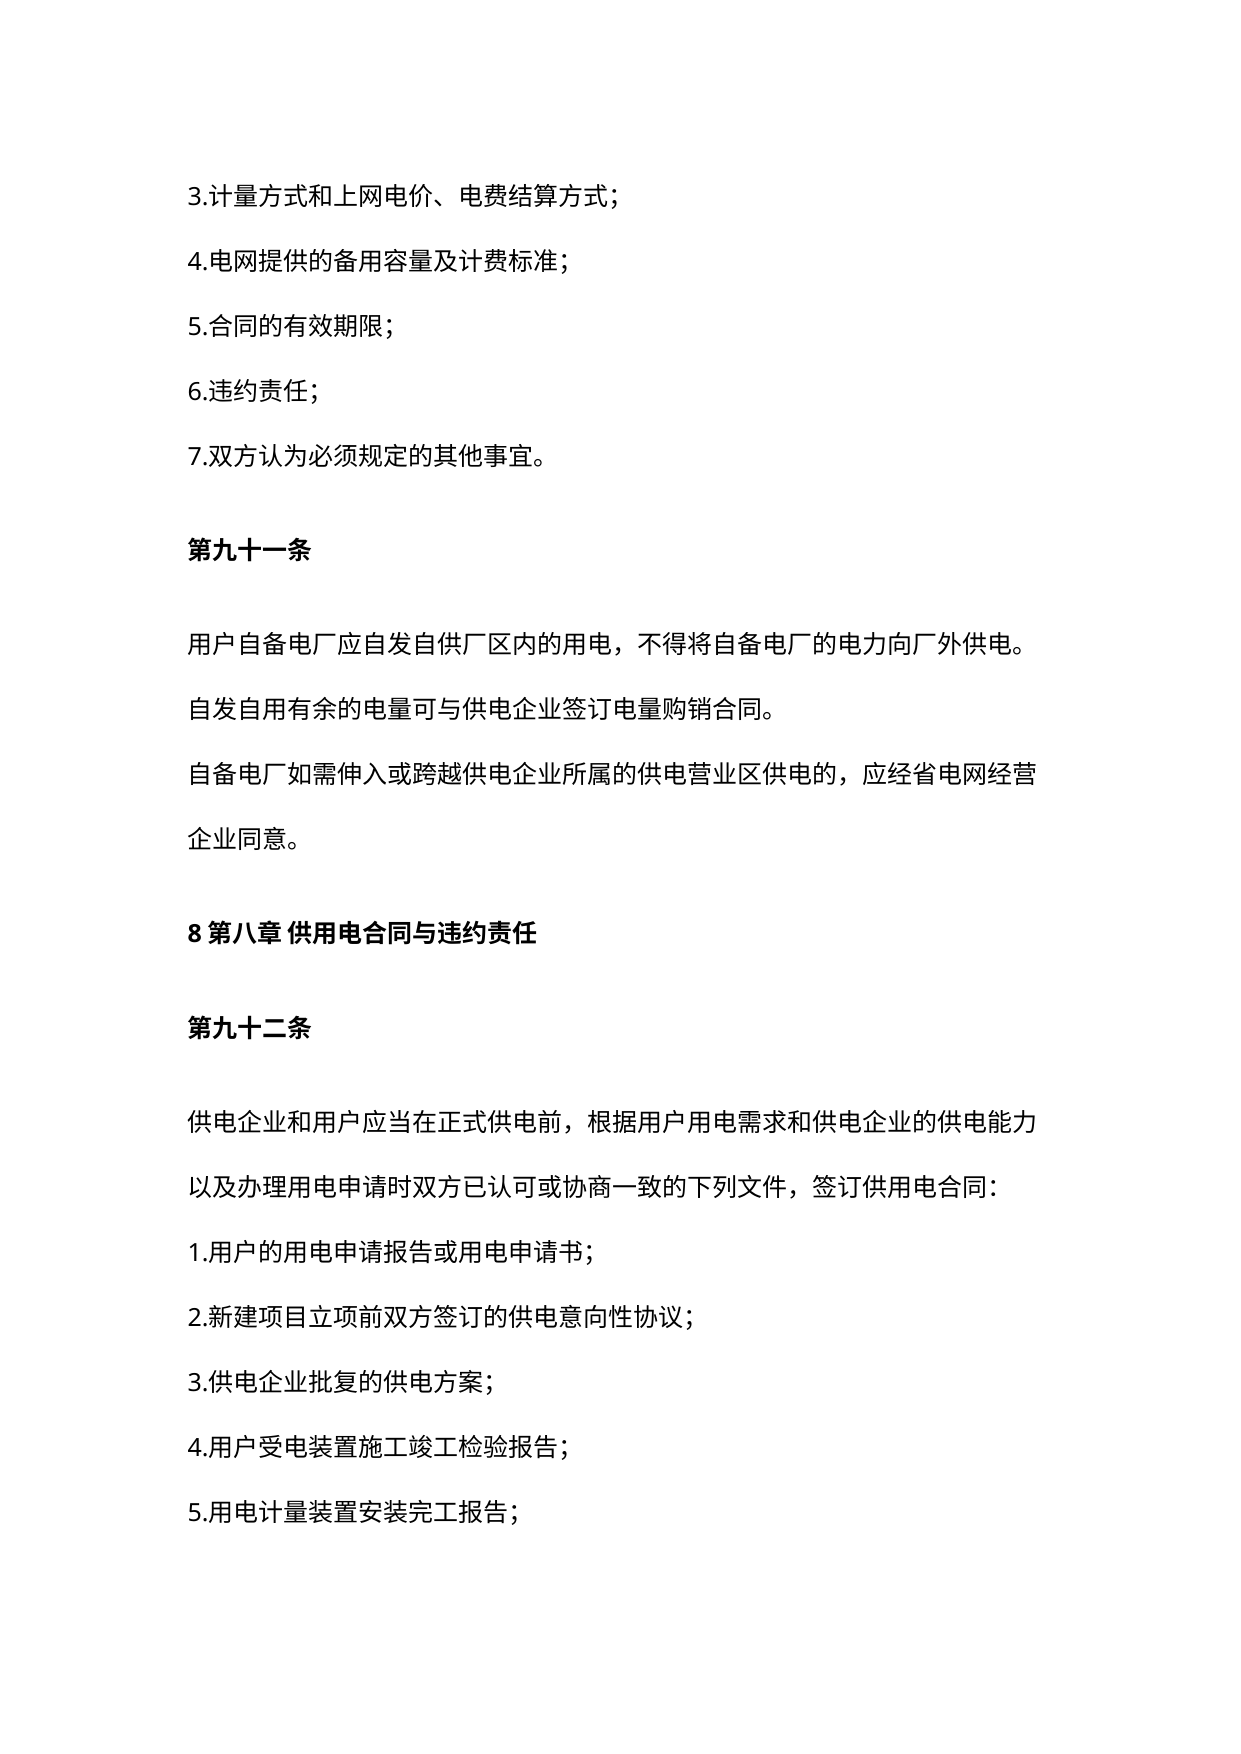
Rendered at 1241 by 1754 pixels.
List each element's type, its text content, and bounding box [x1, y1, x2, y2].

text 4.用户受电装置施工竣工检验报告； [187, 1413, 1053, 1478]
text 第九十二条 [187, 994, 1053, 1059]
text 8第八章 供用电合同与违约责任 [187, 899, 1053, 964]
text 7.双方认为必须规定的其他事宜。 [187, 422, 1053, 487]
text 5.合同的有效期限； [187, 292, 1053, 357]
text 3.供电企业批复的供电方案； [187, 1348, 1053, 1413]
text 自备电厂如需伸入或跨越供电企业所属的供电营业区供电的，应经省电网经营企业同意。 [187, 740, 1053, 870]
text 6.违约责任； [187, 357, 1053, 422]
text 2.新建项目立项前双方签订的供电意向性协议； [187, 1283, 1053, 1348]
text 5.用电计量装置安装完工报告； [187, 1478, 1053, 1543]
text 第九十一条 [187, 516, 1053, 581]
text 4.电网提供的备用容量及计费标准； [187, 227, 1053, 292]
text 1.用户的用电申请报告或用电申请书； [187, 1218, 1053, 1283]
text 用户自备电厂应自发自供厂区内的用电，不得将自备电厂的电力向厂外供电。自发自用有余的电量可与供电企业签订电量购销合同。 [187, 610, 1053, 740]
text 供电企业和用户应当在正式供电前，根据用户用电需求和供电企业的供电能力以及办理用电申请时双方已认可或协商一致的下列文件，签订供用电合同： [187, 1088, 1053, 1218]
text 3.计量方式和上网电价、电费结算方式； [187, 162, 1053, 227]
